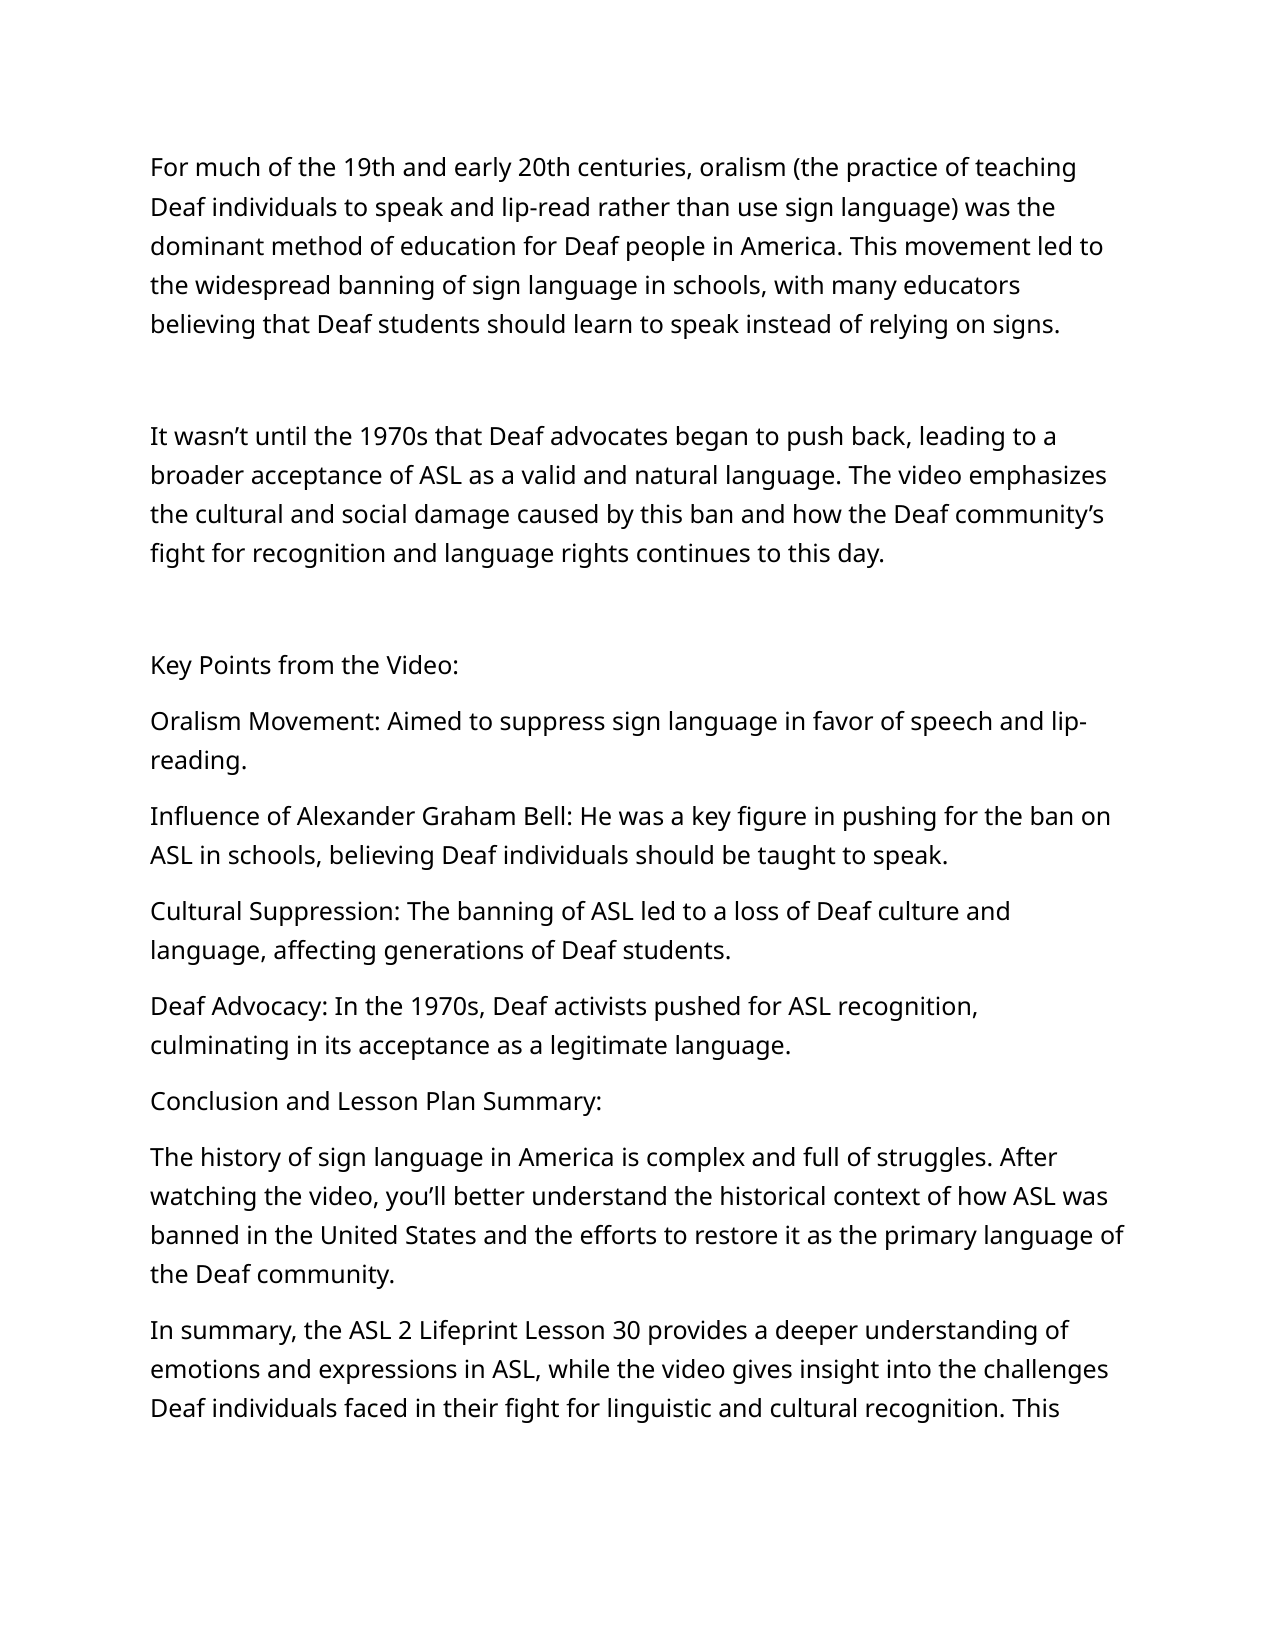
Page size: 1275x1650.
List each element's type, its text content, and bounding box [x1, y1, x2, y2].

text Key Points from the Video: [150, 647, 1125, 682]
text It wasn’t until the 1970s that Deaf advocates began to push back, leading to a broader acceptance of ASL as a valid and natural language. The video emphasizes the cultural and social damage caused by this ban and how the Deaf community’s fight for recognition and language rights continues to this day. [150, 418, 1125, 570]
text For much of the 19th and early 20th centuries, oralism (the practice of teaching Deaf individuals to speak and lip-read rather than use sign language) was the dominant method of education for Deaf people in America. This movement led to the widespread banning of sign language in schools, with many educators believing that Deaf students should learn to speak instead of relying on signs. [150, 150, 1125, 341]
text Conclusion and Lesson Plan Summary: [150, 1083, 1125, 1117]
text Deaf Advocacy: In the 1970s, Deaf activists pushed for ASL recognition, culminating in its acceptance as a legitimate language. [150, 988, 1125, 1062]
text The history of sign language in America is complex and full of struggles. After watching the video, you’ll better understand the historical context of how ASL was banned in the United States and the efforts to restore it as the primary language of the Deaf community. [150, 1139, 1125, 1291]
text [150, 1312, 1125, 1425]
text Cultural Suppression: The banning of ASL led to a loss of Deaf culture and language, affecting generations of Deaf students. [150, 893, 1125, 967]
text Oralism Movement: Aimed to suppress sign language in favor of speech and lip-reading. [150, 703, 1125, 777]
text Influence of Alexander Graham Bell: He was a key figure in pushing for the ban on ASL in schools, believing Deaf individuals should be taught to speak. [150, 798, 1125, 872]
